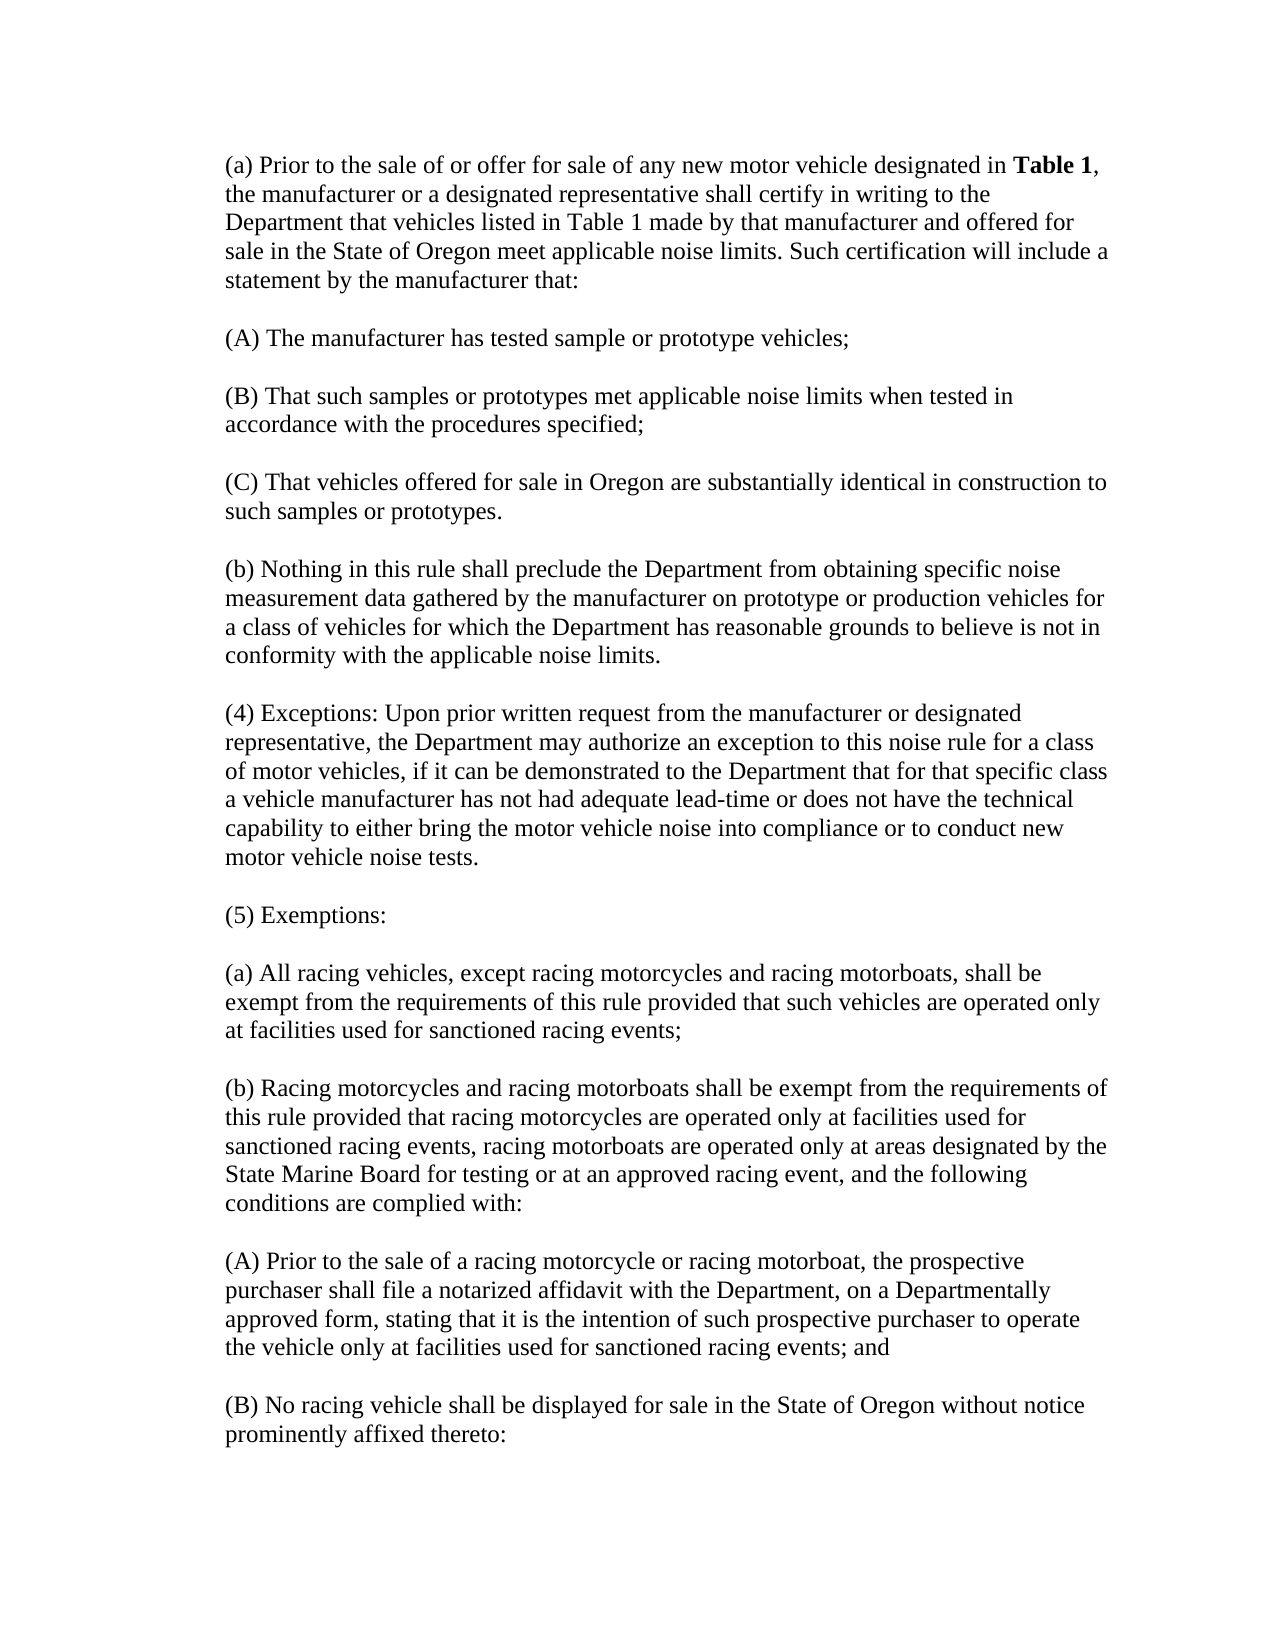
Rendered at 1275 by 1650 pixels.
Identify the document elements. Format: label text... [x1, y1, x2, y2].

text (a) Prior to the sale of or offer for sale of any new motor vehicle designated in Table 1, the manufacturer or a designated representative shall certify in writing to the Department that vehicles listed in Table 1 made by that manufacturer and offered for sale in the State of Oregon meet applicable noise limits. Such certification will include a statement by the manufacturer that: [225, 150, 1110, 294]
text (5) Exemptions: [225, 900, 1110, 929]
text (b) Nothing in this rule shall preclude the Department from obtaining specific noise measurement data gathered by the manufacturer on prototype or production vehicles for a class of vehicles for which the Department has reasonable grounds to believe is not in conformity with the applicable noise limits. [225, 554, 1110, 669]
text (b) Racing motorcycles and racing motorboats shall be exempt from the requirements of this rule provided that racing motorcycles are operated only at facilities used for sanctioned racing events, racing motorboats are operated only at areas designated by the State Marine Board for testing or at an approved racing event, and the following conditions are complied with: [225, 1073, 1110, 1217]
text (A) Prior to the sale of a racing motorcycle or racing motorboat, the prospective purchaser shall file a notarized affidavit with the Department, on a Departmentally approved form, stating that it is the intention of such prospective purchaser to operate the vehicle only at facilities used for sanctioned racing events; and [225, 1246, 1110, 1361]
text (B) That such samples or prototypes met applicable noise limits when tested in accordance with the procedures specified; [225, 381, 1110, 438]
text (a) All racing vehicles, except racing motorcycles and racing motorboats, shall be exempt from the requirements of this rule provided that such vehicles are operated only at facilities used for sanctioned racing events; [225, 958, 1110, 1044]
text (4) Exceptions: Upon prior written request from the manufacturer or designated representative, the Department may authorize an exception to this noise rule for a class of motor vehicles, if it can be demonstrated to the Department that for that specific class a vehicle manufacturer has not had adequate lead-time or does not have the technical capability to either bring the motor vehicle noise into compliance or to conduct new motor vehicle noise tests. [225, 698, 1110, 871]
text (C) That vehicles offered for sale in Oregon are substantially identical in construction to such samples or prototypes. [225, 467, 1110, 525]
text (A) The manufacturer has tested sample or prototype vehicles; [225, 323, 1110, 352]
text (B) No racing vehicle shall be displayed for sale in the State of Oregon without notice prominently affixed thereto: [225, 1390, 1110, 1448]
